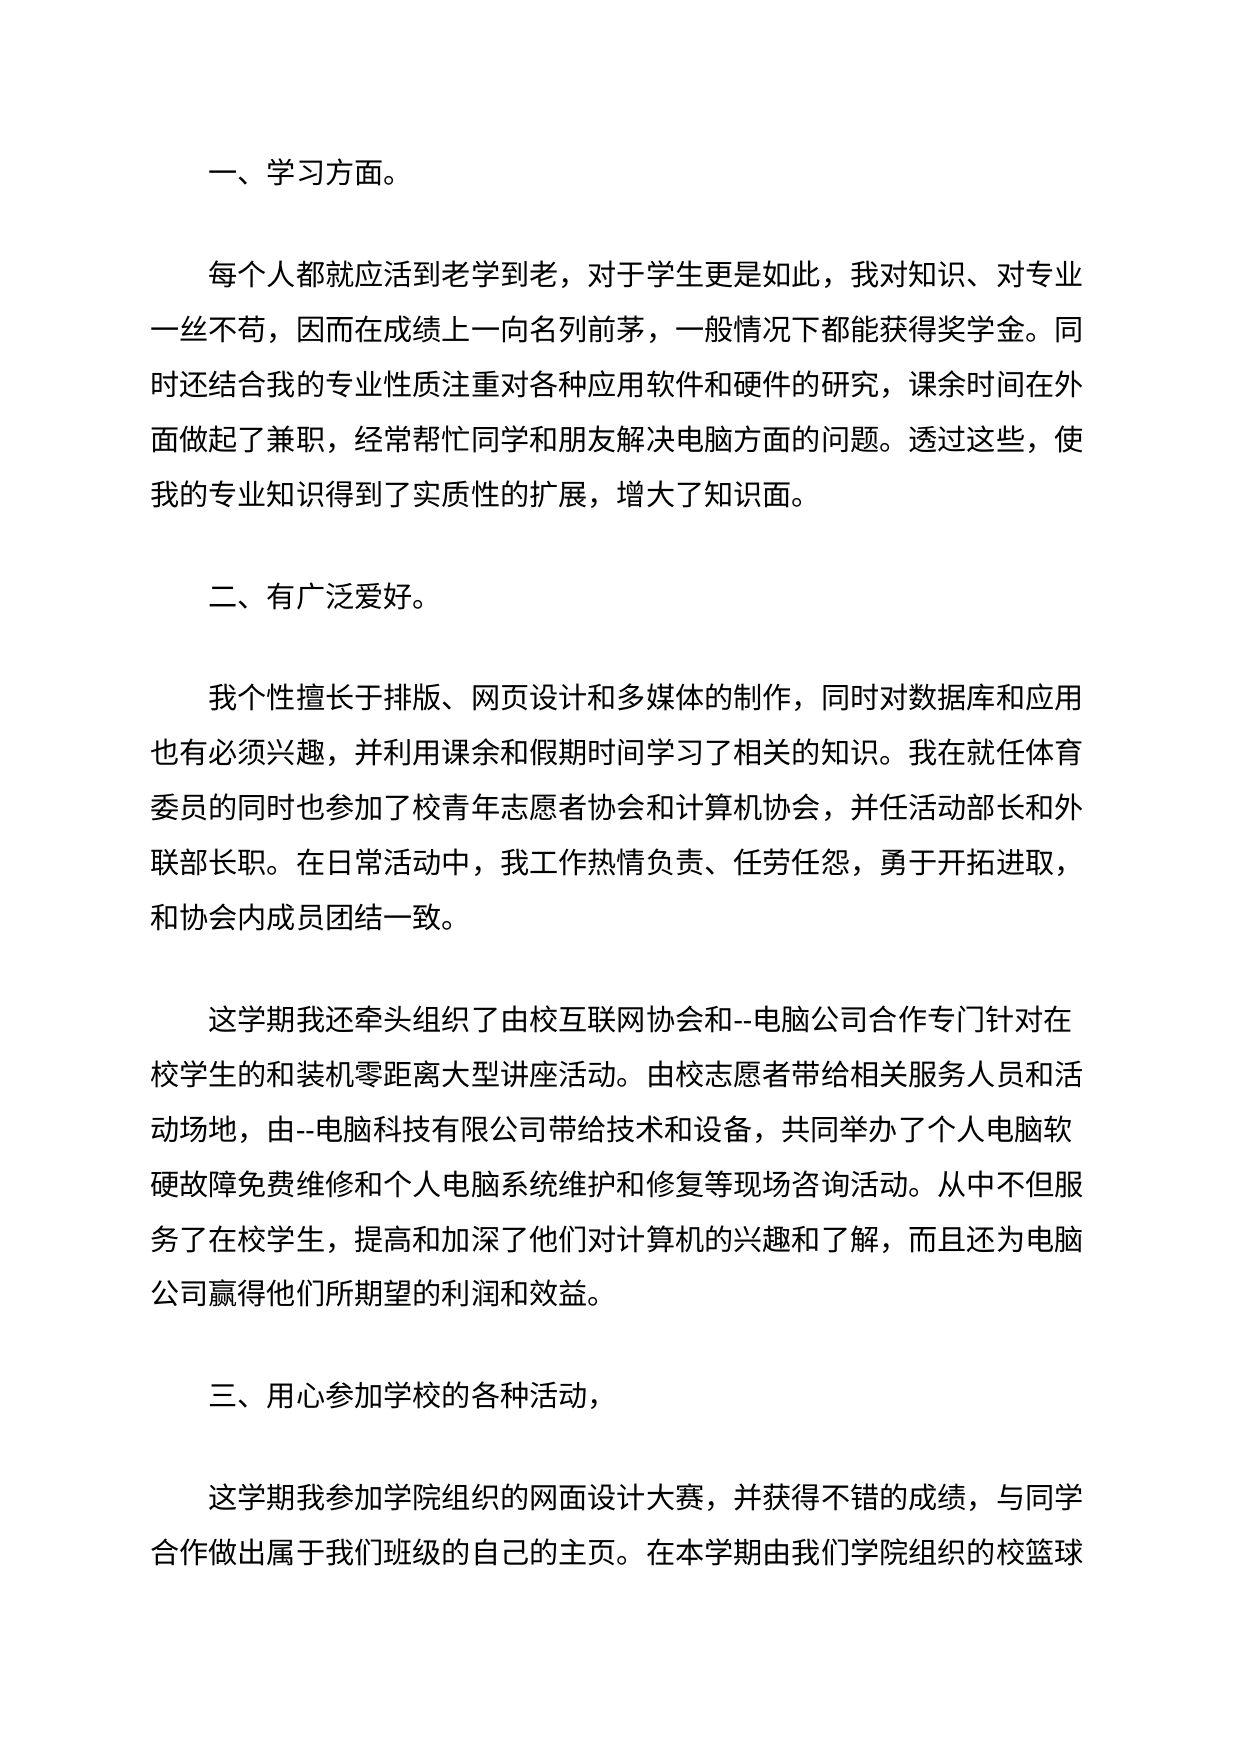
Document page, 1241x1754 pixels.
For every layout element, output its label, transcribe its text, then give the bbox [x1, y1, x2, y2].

text 我个性擅长于排版、网页设计和多媒体的制作，同时对数据库和应用也有必须兴趣，并利用课余和假期时间学习了相关的知识。我在就任体育委员的同时也参加了校青年志愿者协会和计算机协会，并任活动部长和外联部长职。在日常活动中，我工作热情负责、任劳任怨，勇于开拓进取，和协会内成员团结一致。 [150, 675, 1090, 937]
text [150, 1474, 1090, 1572]
text 这学期我还牵头组织了由校互联网协会和--电脑公司合作专门针对在校学生的和装机零距离大型讲座活动。由校志愿者带给相关服务人员和活动场地，由--电脑科技有限公司带给技术和设备，共同举办了个人电脑软硬故障免费维修和个人电脑系统维护和修复等现场咨询活动。从中不但服务了在校学生，提高和加深了他们对计算机的兴趣和了解，而且还为电脑公司赢得他们所期望的利润和效益。 [150, 996, 1090, 1313]
text 一、学习方面。 [150, 150, 1090, 192]
text 二、有广泛爱好。 [150, 573, 1090, 615]
text 三、用心参加学校的各种活动， [150, 1373, 1090, 1415]
text 每个人都就应活到老学到老，对于学生更是如此，我对知识、对专业一丝不苟，因而在成绩上一向名列前茅，一般情况下都能获得奖学金。同时还结合我的专业性质注重对各种应用软件和硬件的研究，课余时间在外面做起了兼职，经常帮忙同学和朋友解决电脑方面的问题。透过这些，使我的专业知识得到了实质性的扩展，增大了知识面。 [150, 252, 1090, 514]
